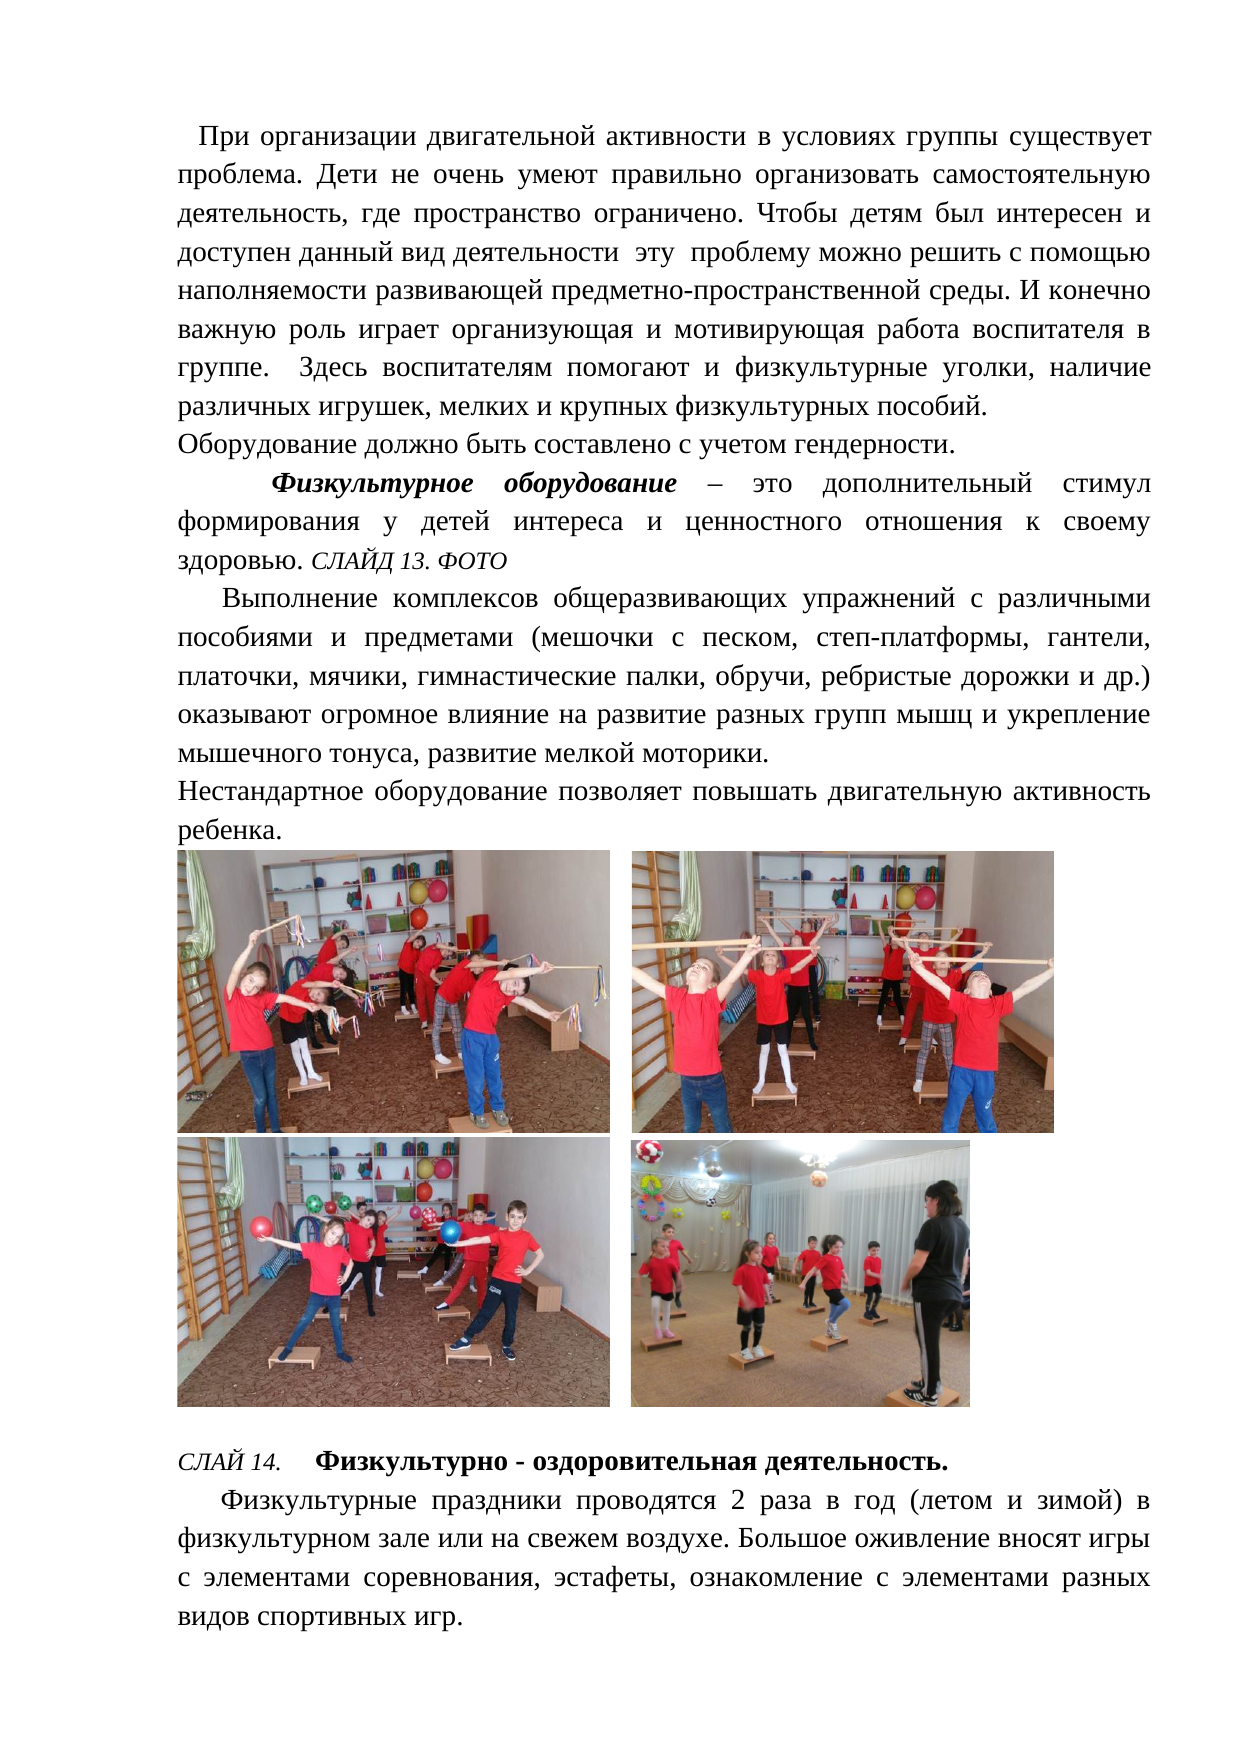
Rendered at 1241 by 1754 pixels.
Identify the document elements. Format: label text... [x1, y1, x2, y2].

picture [631, 851, 1054, 1133]
text При организации двигательной активности в условиях группы существует проблема. Дети не очень умеют правильно организовать самостоятельную деятельность, где пространство ограничено. Чтобы детям был интересен и доступен данный вид деятельности эту проблему можно решить с помощью наполняемости развивающей предметно-пространственной среды. И конечно важную роль играет организующая и мотивирующая работа воспитателя в группе. Здесь воспитателям помогают и физкультурные уголки, наличие различных игрушек, мелких и крупных физкультурных пособий. [177, 118, 1152, 421]
text Физкультурные праздники проводятся 2 раза в год (летом и зимой) в физкультурном зале или на свежем воздухе. Большое оживление вносят игры с элементами соревнования, эстафеты, ознакомление с элементами разных видов спортивных игр. [177, 1482, 1152, 1631]
text Нестандартное оборудование позволяет повышать двигательную активность ребенка. [177, 773, 1152, 845]
picture [177, 1137, 610, 1407]
picture [630, 1140, 970, 1407]
picture [177, 850, 610, 1133]
text Физкультурное оборудование – это дополнительный стимул формирования у детей интереса и ценностного отношения к своему здоровью. СЛАЙД 13. ФОТО [177, 465, 1152, 576]
text СЛАЙ 14. Физкультурно - оздоровительная деятельность. [177, 1443, 1152, 1477]
text Оборудование должно быть составлено с учетом гендерности. [177, 426, 1152, 460]
text Выполнение комплексов общеразвивающих упражнений с различными пособиями и предметами (мешочки с песком, степ-платформы, гантели, платочки, мячики, гимнастические палки, обручи, ребристые дорожки и др.) оказывают огромное влияние на развитие разных групп мышц и укрепление мышечного тонуса, развитие мелкой моторики. [177, 581, 1152, 768]
